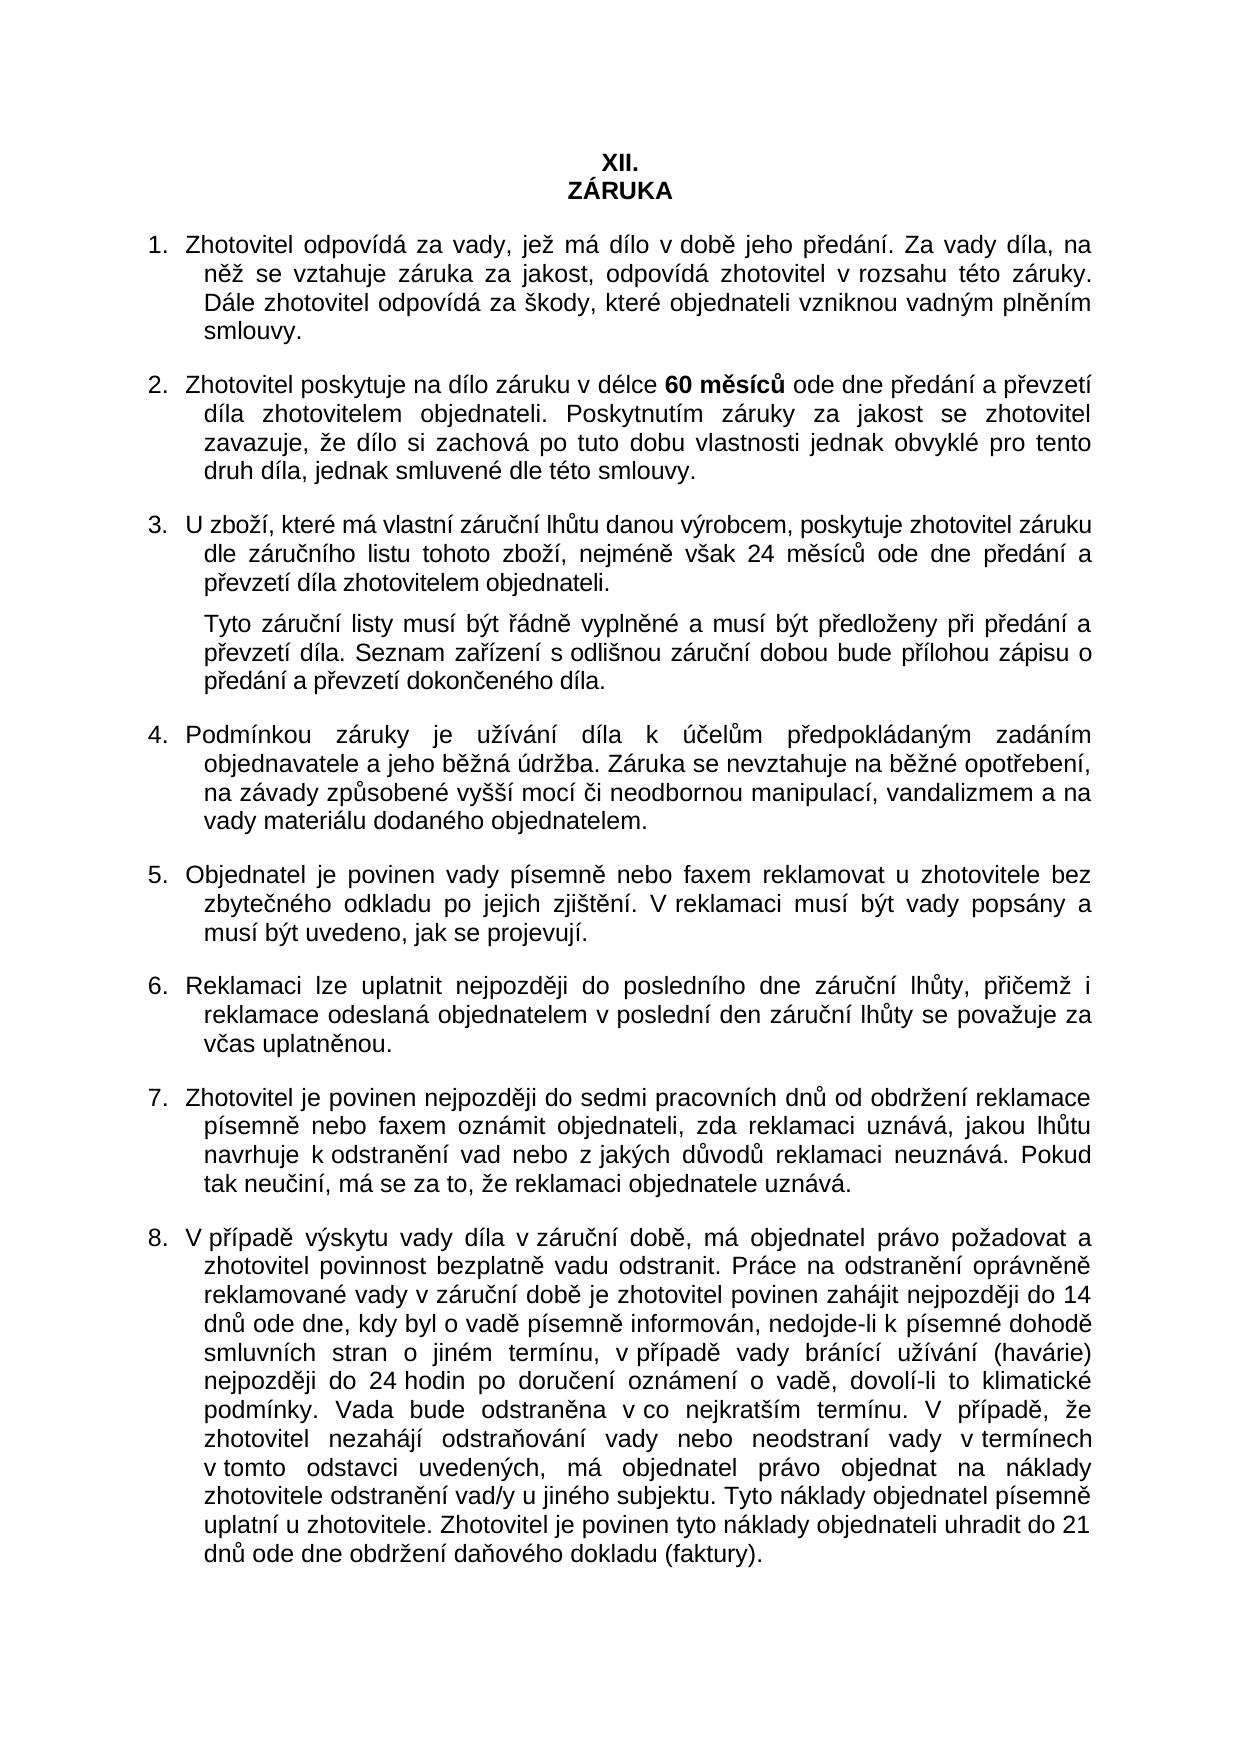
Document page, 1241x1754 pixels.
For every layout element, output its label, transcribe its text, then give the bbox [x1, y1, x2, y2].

list Reklamaci lze uplatnit nejpozději do posledního dne záruční lhůty, přičemž i reklamace odeslaná objednatelem v poslední den záruční lhůty se považuje za včas uplatněnou. [148, 971, 1093, 1058]
text XII. [148, 148, 1093, 176]
list Objednatel je povinen vady písemně nebo faxem reklamovat u zhotovitele bez zbytečného odkladu po jejich zjištění. V reklamaci musí být vady popsány a musí být uvedeno, jak se projevují. [148, 860, 1093, 946]
list Zhotovitel odpovídá za vady, jež má dílo v době jeho předání. Za vady díla, na něž se vztahuje záruka za jakost, odpovídá zhotovitel v rozsahu této záruky. Dále zhotovitel odpovídá za škody, které objednateli vzniknou vadným plněním smlouvy. [148, 230, 1093, 345]
text Tyto záruční listy musí být řádně vyplněné a musí být předloženy při předání a převzetí díla. Seznam zařízení s odlišnou záruční dobou bude přílohou zápisu o předání a převzetí dokončeného díla. [204, 609, 1093, 695]
list Zhotovitel je povinen nejpozději do sedmi pracovních dnů od obdržení reklamace písemně nebo faxem oznámit objednateli, zda reklamaci uznává, jakou lhůtu navrhuje k odstranění vad nebo z jakých důvodů reklamaci neuznává. Pokud tak neučiní, má se za to, že reklamaci objednatele uznává. [148, 1083, 1093, 1198]
text ZÁRUKA [148, 176, 1093, 205]
list Zhotovitel poskytuje na dílo záruku v délce 60 měsíců ode dne předání a převzetí díla zhotovitelem objednateli. Poskytnutím záruky za jakost se zhotovitel zavazuje, že dílo si zachová po tuto dobu vlastnosti jednak obvyklé pro tento druh díla, jednak smluvené dle této smlouvy. [148, 370, 1093, 485]
list Podmínkou záruky je užívání díla k účelům předpokládaným zadáním objednavatele a jeho běžná údržba. Záruka se nevztahuje na běžné opotřebení, na závady způsobené vyšší mocí či neodbornou manipulací, vandalizmem a na vady materiálu dodaného objednatelem. [148, 720, 1093, 835]
list V případě výskytu vady díla v záruční době, má objednatel právo požadovat a zhotovitel povinnost bezplatně vadu odstranit. Práce na odstranění oprávněně reklamované vady v záruční době je zhotovitel povinen zahájit nejpozději do 14 dnů ode dne, kdy byl o vadě písemně informován, nedojde-li k písemné dohodě smluvních stran o jiném termínu, v případě vady bránící užívání (havárie) nejpozději do 24 hodin po doručení oznámení o vadě, dovolí-li to klimatické podmínky. Vada bude odstraněna v co nejkratším termínu. V případě, že zhotovitel nezahájí odstraňování vady nebo neodstraní vady v termínech v tomto odstavci uvedených, má objednatel právo objednat na náklady zhotovitele odstranění vad/y u jiného subjektu. Tyto náklady objednatel písemně uplatní u zhotovitele. Zhotovitel je povinen tyto náklady objednateli uhradit do 21 dnů ode dne obdržení daňového dokladu (faktury). [148, 1223, 1093, 1568]
list U zboží, které má vlastní záruční lhůtu danou výrobcem, poskytuje zhotovitel záruku dle záručního listu tohoto zboží, nejméně však 24 měsíců ode dne předání a převzetí díla zhotovitelem objednateli. [148, 510, 1093, 596]
